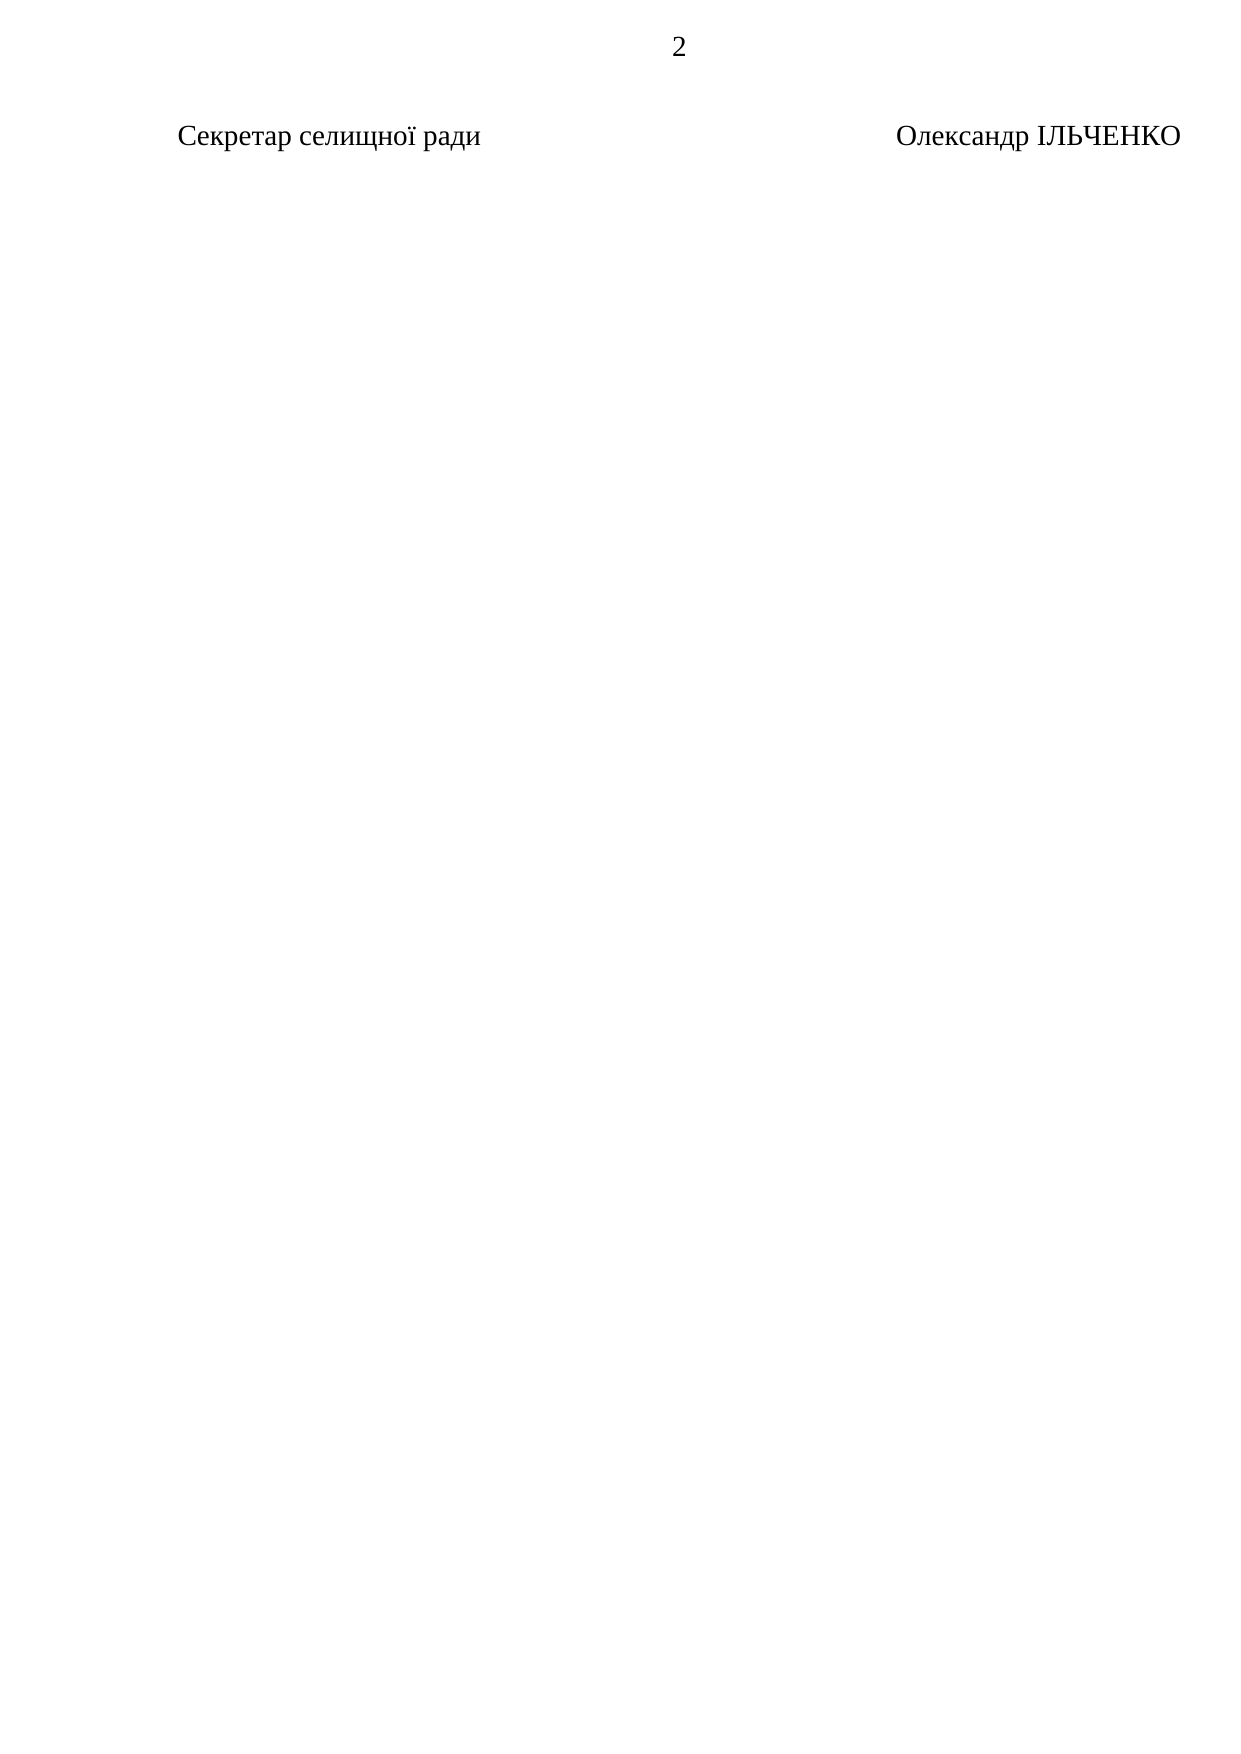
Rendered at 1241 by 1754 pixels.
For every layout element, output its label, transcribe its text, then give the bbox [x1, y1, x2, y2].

text Секретар селищної ради Олександр ІЛЬЧЕНКО [177, 118, 1181, 152]
